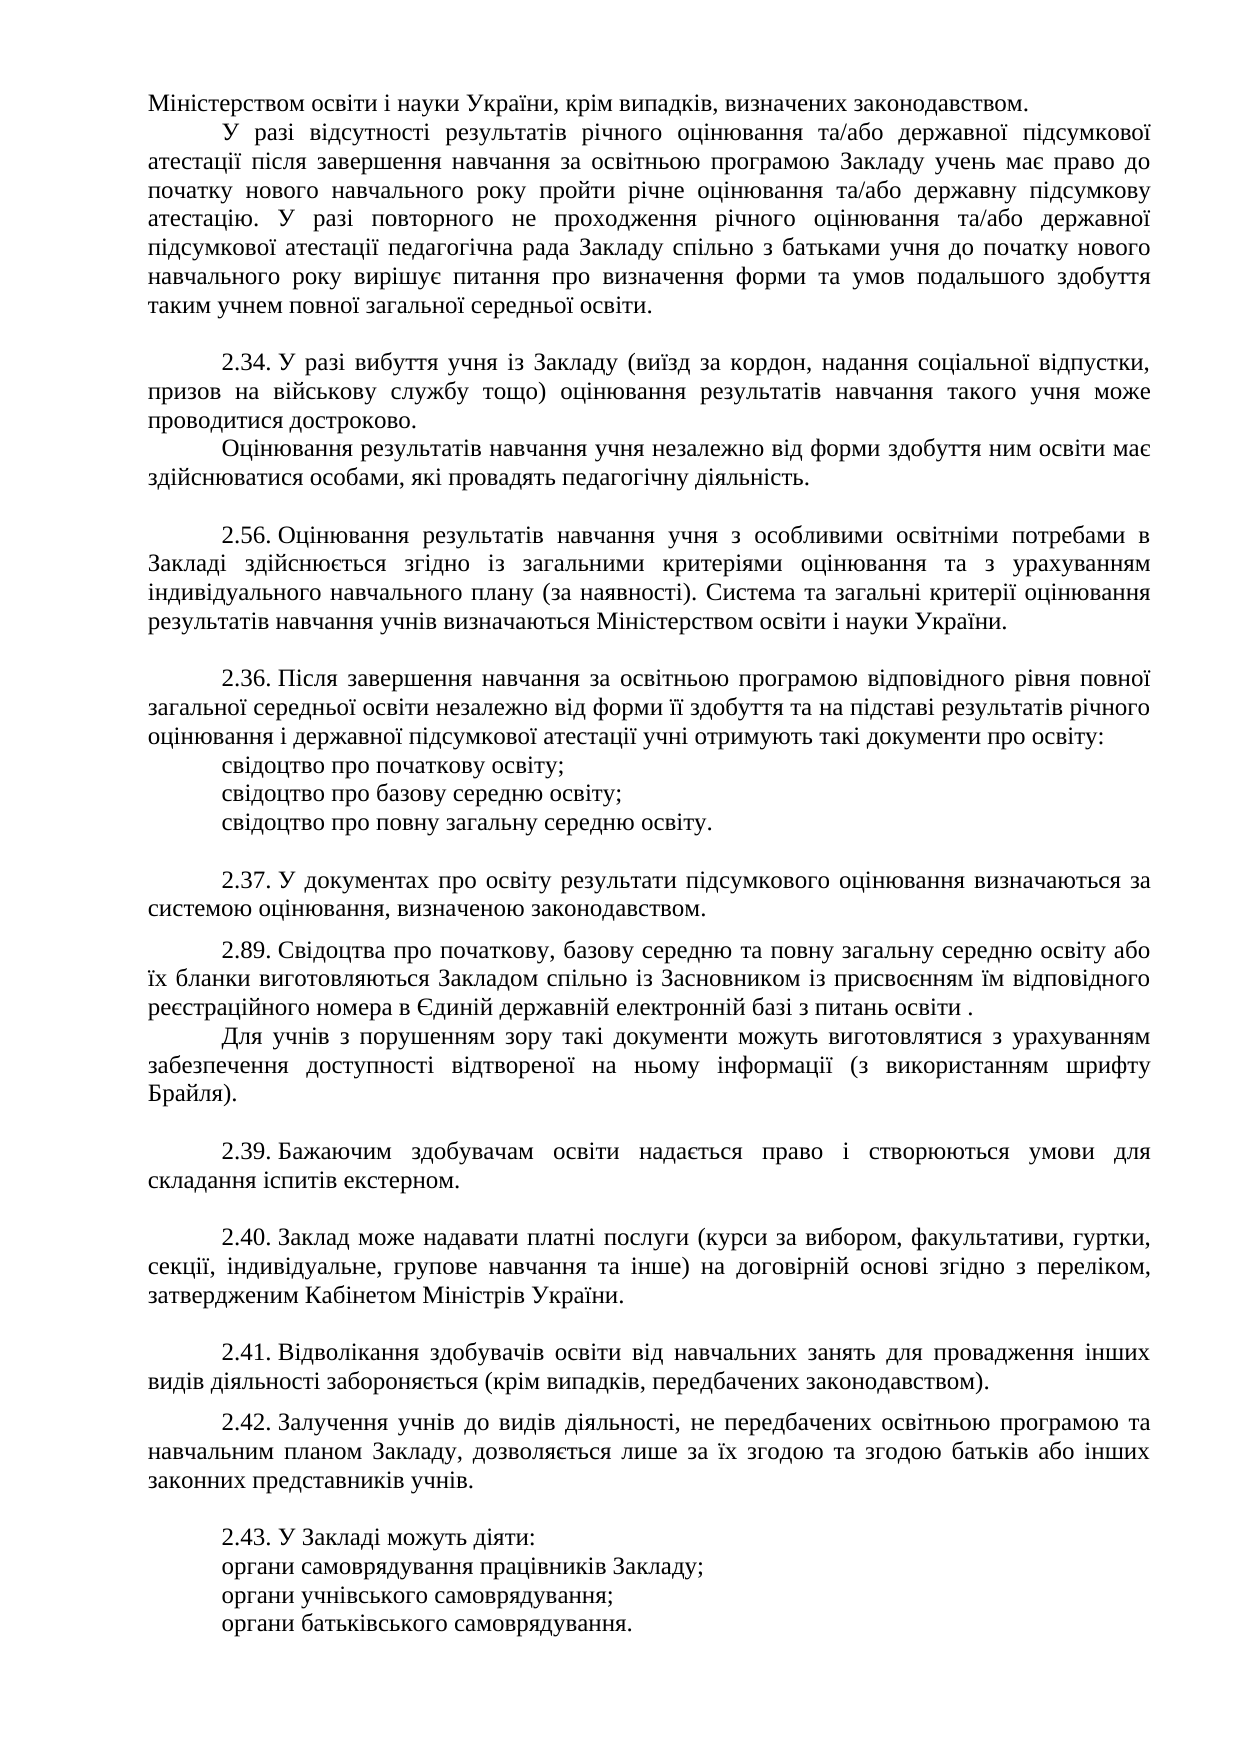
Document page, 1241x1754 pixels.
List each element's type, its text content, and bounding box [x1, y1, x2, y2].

text свідоцтво про повну загальну середню освіту. [148, 807, 1152, 836]
text 2.36. Після завершення навчання за освітньою програмою відповідного рівня повної загальної середньої освіти незалежно від форми її здобуття та на підставі результатів річного оцінювання і державної підсумкової атестації учні отримують такі документи про освіту: [148, 663, 1152, 750]
text Оцінювання результатів навчання учня незалежно від форми здобуття ним освіти має здійснюватися особами, які провадять педагогічну діяльність. [148, 433, 1152, 491]
text 2.42. Залучення учнів до видів діяльності, не передбачених освітньою програмою та навчальним планом Закладу, дозволяється лише за їх згодою та згодою батьків або інших законних представників учнів. [148, 1407, 1152, 1493]
text 2.41. Відволікання здобувачів освіти від навчальних занять для провадження інших видів діяльності забороняється (крім випадків, передбачених законодавством). [148, 1337, 1152, 1395]
text органи батьківського самоврядування. [148, 1608, 1152, 1637]
text 2.43. У Закладі можуть діяти: [148, 1522, 1152, 1551]
text органи учнівського самоврядування; [148, 1580, 1152, 1608]
text 2.89. Свідоцтва про початкову, базову середню та повну загальну середню освіту або їх бланки виготовляються Закладом спільно із Засновником із присвоєнням їм відповідного реєстраційного номера в Єдиній державній електронній базі з питань освіти . [148, 935, 1152, 1021]
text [148, 88, 1152, 117]
text органи самоврядування працівників Закладу; [148, 1551, 1152, 1580]
text 2.39. Бажаючим здобувачам освіти надається право і створюються умови для складання іспитів екстерном. [148, 1136, 1152, 1193]
text Для учнів з порушенням зору такі документи можуть виготовлятися з урахуванням забезпечення доступності відтвореної на ньому інформації (з використанням шрифту Брайля). [148, 1021, 1152, 1107]
text 2.40. Заклад може надавати платні послуги (курси за вибором, факультативи, гуртки, секції, індивідуальне, групове навчання та інше) на договірній основі згідно з переліком, затвердженим Кабінетом Міністрів України. [148, 1222, 1152, 1308]
text свідоцтво про початкову освіту; [148, 750, 1152, 778]
text 2.34. У разі вибуття учня із Закладу (виїзд за кордон, надання соціальної відпустки, призов на військову службу тощо) оцінювання результатів навчання такого учня може проводитися достроково. [148, 347, 1152, 433]
text свідоцтво про базову середню освіту; [148, 778, 1152, 807]
text 2.56. Оцінювання результатів навчання учня з особливими освітніми потребами в Закладі здійснюється згідно із загальними критеріями оцінювання та з урахуванням індивідуального навчального плану (за наявності). Система та загальні критерії оцінювання результатів навчання учнів визначаються Міністерством освіти і науки України. [148, 520, 1152, 635]
text У разі відсутності результатів річного оцінювання та/або державної підсумкової атестації після завершення навчання за освітньою програмою Закладу учень має право до початку нового навчального року пройти річне оцінювання та/або державну підсумкову атестацію. У разі повторного не проходження річного оцінювання та/або державної підсумкової атестації педагогічна рада Закладу спільно з батьками учня до початку нового навчального року вирішує питання про визначення форми та умов подальшого здобуття таким учнем повної загальної середньої освіти. [148, 117, 1152, 318]
text 2.37. У документах про освіту результати підсумкового оцінювання визначаються за системою оцінювання, визначеною законодавством. [148, 865, 1152, 922]
